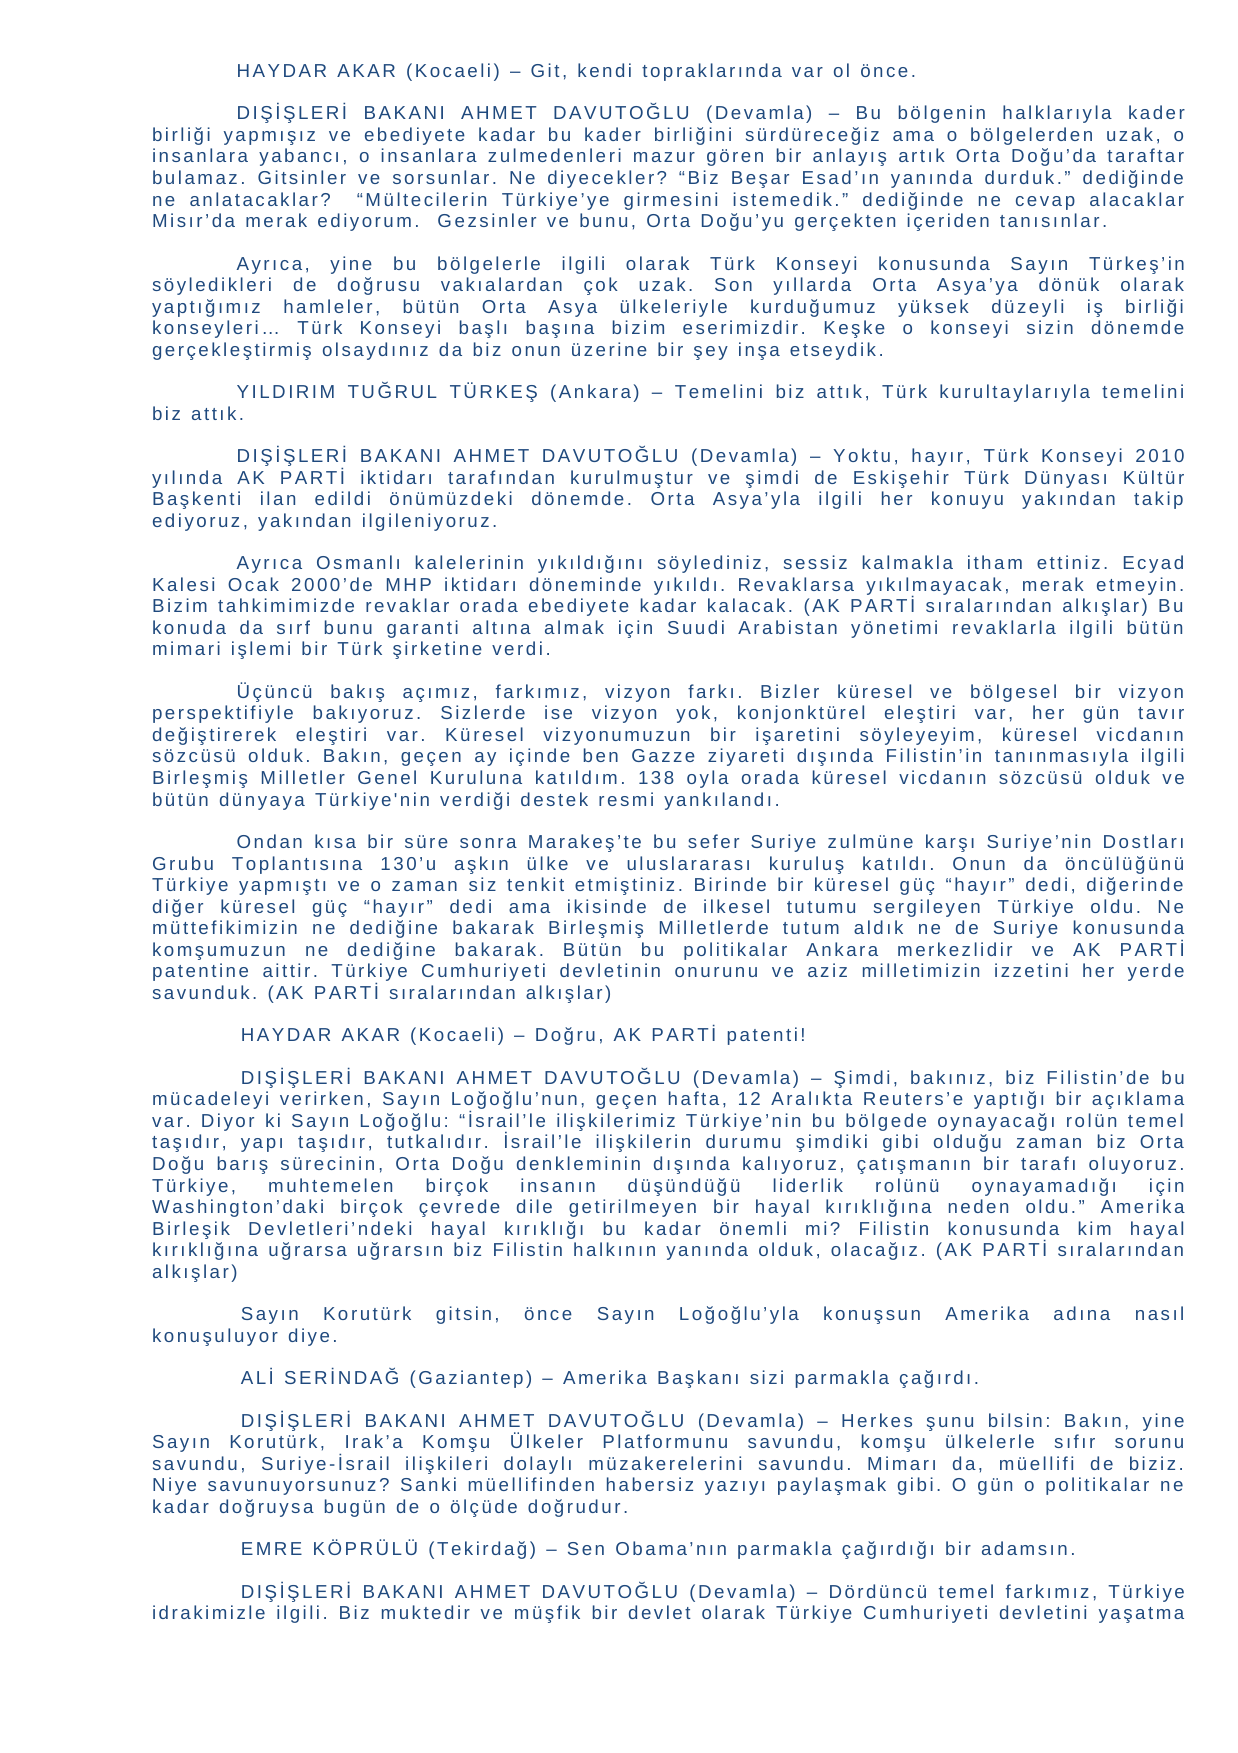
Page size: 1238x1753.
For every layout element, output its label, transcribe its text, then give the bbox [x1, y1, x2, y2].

text ALİ SERİNDAĞ (Gaziantep) – Amerika Başkanı sizi parmakla çağırdı. [152, 1367, 1186, 1388]
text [152, 1580, 1186, 1623]
text Ondan kısa bir süre sonra Marakeş’te bu sefer Suriye zulmüne karşı Suriye’nin Dostları Grubu Toplantısına 130’u aşkın ülke ve uluslararası kuruluş katıldı. Onun da öncülüğünü Türkiye yapmıştı ve o zaman siz tenkit etmiştiniz. Birinde bir küresel güç “hayır” dedi, diğerinde diğer küresel güç “hayır” dedi ama ikisinde de ilkesel tutumu sergileyen Türkiye oldu. Ne müttefikimizin ne dediğine bakarak Birleşmiş Milletlerde tutum aldık ne de Suriye konusunda komşumuzun ne dediğine bakarak. Bütün bu politikalar Ankara merkezlidir ve AK PARTİ patentine aittir. Türkiye Cumhuriyeti devletinin onurunu ve aziz milletimizin izzetini her yerde savunduk. (AK PARTİ sıralarından alkışlar) [152, 831, 1186, 1003]
text YILDIRIM TUĞRUL TÜRKEŞ (Ankara) – Temelini biz attık, Türk kurultaylarıyla temelini biz attık. [152, 381, 1186, 424]
text HAYDAR AKAR (Kocaeli) – Git, kendi topraklarında var ol önce. [152, 60, 1186, 81]
text DIŞİŞLERİ BAKANI AHMET DAVUTOĞLU (Devamla) – Şimdi, bakınız, biz Filistin’de bu mücadeleyi verirken, Sayın Loğoğlu’nun, geçen hafta, 12 Aralıkta Reuters’e yaptığı bir açıklama var. Diyor ki Sayın Loğoğlu: “İsrail’le ilişkilerimiz Türkiye’nin bu bölgede oynayacağı rolün temel taşıdır, yapı taşıdır, tutkalıdır. İsrail’le ilişkilerin durumu şimdiki gibi olduğu zaman biz Orta Doğu barış sürecinin, Orta Doğu denkleminin dışında kalıyoruz, çatışmanın bir tarafı oluyoruz. Türkiye, muhtemelen birçok insanın düşündüğü liderlik rolünü oynayamadığı için Washington’daki birçok çevrede dile getirilmeyen bir hayal kırıklığına neden oldu.” Amerika Birleşik Devletleri’ndeki hayal kırıklığı bu kadar önemli mi? Filistin konusunda kim hayal kırıklığına uğrarsa uğrarsın biz Filistin halkının yanında olduk, olacağız. (AK PARTİ sıralarından alkışlar) [152, 1067, 1186, 1282]
text DIŞİŞLERİ BAKANI AHMET DAVUTOĞLU (Devamla) – Herkes şunu bilsin: Bakın, yine Sayın Korutürk, Irak’a Komşu Ülkeler Platformunu savundu, komşu ülkelerle sıfır sorunu savundu, Suriye-İsrail ilişkileri dolaylı müzakerelerini savundu. Mimarı da, müellifi de biziz. Niye savunuyorsunuz? Sanki müellifinden habersiz yazıyı paylaşmak gibi. O gün o politikalar ne kadar doğruysa bugün de o ölçüde doğrudur. [152, 1409, 1186, 1517]
text EMRE KÖPRÜLÜ (Tekirdağ) – Sen Obama’nın parmakla çağırdığı bir adamsın. [152, 1538, 1186, 1559]
text HAYDAR AKAR (Kocaeli) – Doğru, AK PARTİ patenti! [152, 1024, 1186, 1046]
text Sayın Korutürk gitsin, önce Sayın Loğoğlu’yla konuşsun Amerika adına nasıl konuşuluyor diye. [152, 1303, 1186, 1346]
text Ayrıca, yine bu bölgelerle ilgili olarak Türk Konseyi konusunda Sayın Türkeş’in söyledikleri de doğrusu vakıalardan çok uzak. Son yıllarda Orta Asya’ya dönük olarak yaptığımız hamleler, bütün Orta Asya ülkeleriyle kurduğumuz yüksek düzeyli iş birliği konseyleri… Türk Konseyi başlı başına bizim eserimizdir. Keşke o konseyi sizin dönemde gerçekleştirmiş olsaydınız da biz onun üzerine bir şey inşa etseydik. [152, 252, 1186, 360]
text DIŞİŞLERİ BAKANI AHMET DAVUTOĞLU (Devamla) – Bu bölgenin halklarıyla kader birliği yapmışız ve ebediyete kadar bu kader birliğini sürdüreceğiz ama o bölgelerden uzak, o insanlara yabancı, o insanlara zulmedenleri mazur gören bir anlayış artık Orta Doğu’da taraftar bulamaz. Gitsinler ve sorsunlar. Ne diyecekler? “Biz Beşar Esad’ın yanında durduk.” dediğinde ne anlatacaklar? “Mültecilerin Türkiye’ye girmesini istemedik.” dediğinde ne cevap alacaklar Misır’da merak ediyorum. Gezsinler ve bunu, Orta Doğu’yu gerçekten içeriden tanısınlar. [152, 102, 1186, 231]
text Üçüncü bakış açımız, farkımız, vizyon farkı. Bizler küresel ve bölgesel bir vizyon perspektifiyle bakıyoruz. Sizlerde ise vizyon yok, konjonktürel eleştiri var, her gün tavır değiştirerek eleştiri var. Küresel vizyonumuzun bir işaretini söyleyeyim, küresel vicdanın sözcüsü olduk. Bakın, geçen ay içinde ben Gazze ziyareti dışında Filistin’in tanınmasıyla ilgili Birleşmiş Milletler Genel Kuruluna katıldım. 138 oyla orada küresel vicdanın sözcüsü olduk ve bütün dünyaya Türkiye'nin verdiği destek resmi yankılandı. [152, 681, 1186, 810]
text Ayrıca Osmanlı kalelerinin yıkıldığını söylediniz, sessiz kalmakla itham ettiniz. Ecyad Kalesi Ocak 2000’de MHP iktidarı döneminde yıkıldı. Revaklarsa yıkılmayacak, merak etmeyin. Bizim tahkimimizde revaklar orada ebediyete kadar kalacak. (AK PARTİ sıralarından alkışlar) Bu konuda da sırf bunu garanti altına almak için Suudi Arabistan yönetimi revaklarla ilgili bütün mimari işlemi bir Türk şirketine verdi. [152, 552, 1186, 660]
text DIŞİŞLERİ BAKANI AHMET DAVUTOĞLU (Devamla) – Yoktu, hayır, Türk Konseyi 2010 yılında AK PARTİ iktidarı tarafından kurulmuştur ve şimdi de Eskişehir Türk Dünyası Kültür Başkenti ilan edildi önümüzdeki dönemde. Orta Asya’yla ilgili her konuyu yakından takip ediyoruz, yakından ilgileniyoruz. [152, 445, 1186, 531]
